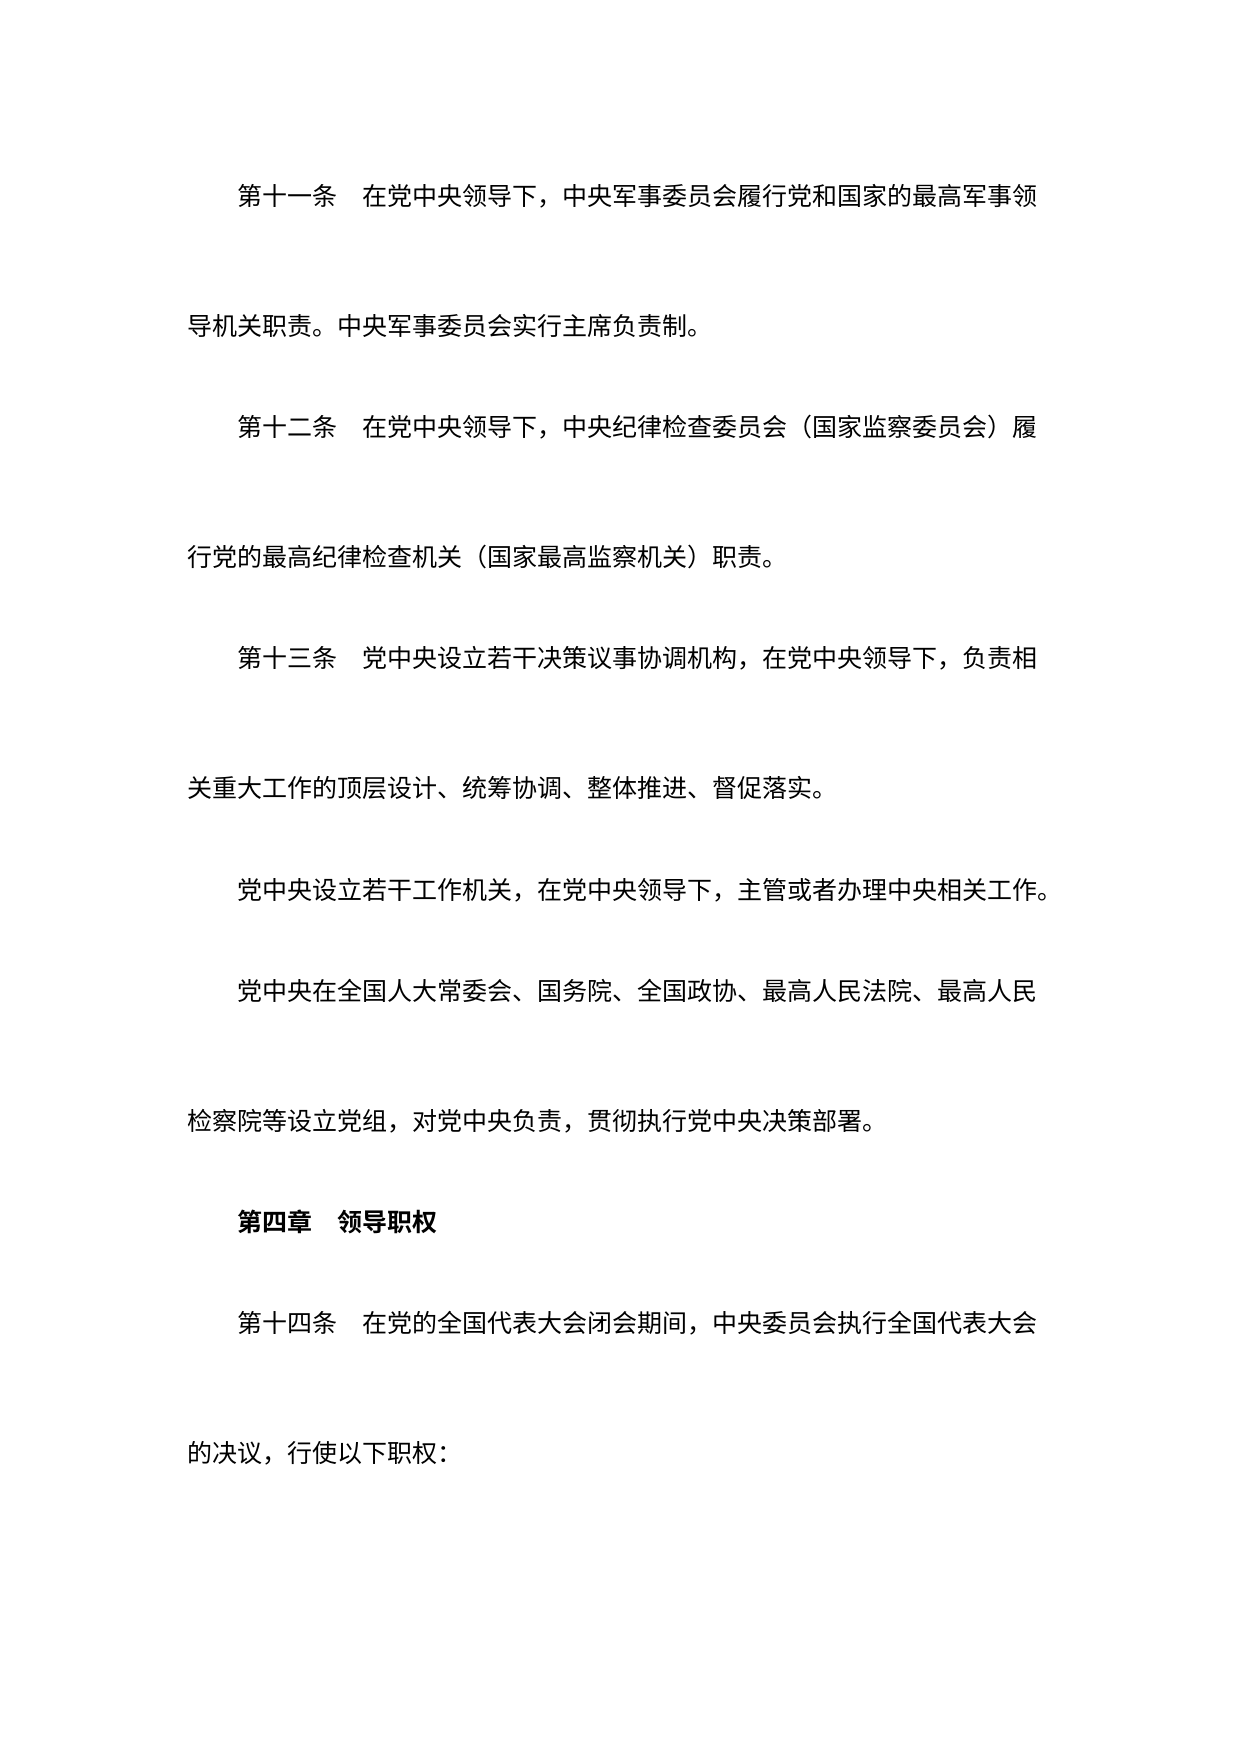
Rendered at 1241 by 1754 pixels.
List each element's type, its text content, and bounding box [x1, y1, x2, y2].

text 第十四条 在党的全国代表大会闭会期间，中央委员会执行全国代表大会的决议，行使以下职权： [187, 1289, 1053, 1484]
text 第十一条 在党中央领导下，中央军事委员会履行党和国家的最高军事领导机关职责。中央军事委员会实行主席负责制。 [187, 162, 1053, 357]
text 党中央在全国人大常委会、国务院、全国政协、最高人民法院、最高人民检察院等设立党组，对党中央负责，贯彻执行党中央决策部署。 [187, 957, 1053, 1152]
text 第十二条 在党中央领导下，中央纪律检查委员会（国家监察委员会）履行党的最高纪律检查机关（国家最高监察机关）职责。 [187, 393, 1053, 588]
text 第十三条 党中央设立若干决策议事协调机构，在党中央领导下，负责相关重大工作的顶层设计、统筹协调、整体推进、督促落实。 [187, 624, 1053, 819]
text 党中央设立若干工作机关，在党中央领导下，主管或者办理中央相关工作。 [187, 856, 1053, 921]
text 第四章 领导职权 [187, 1188, 1053, 1253]
